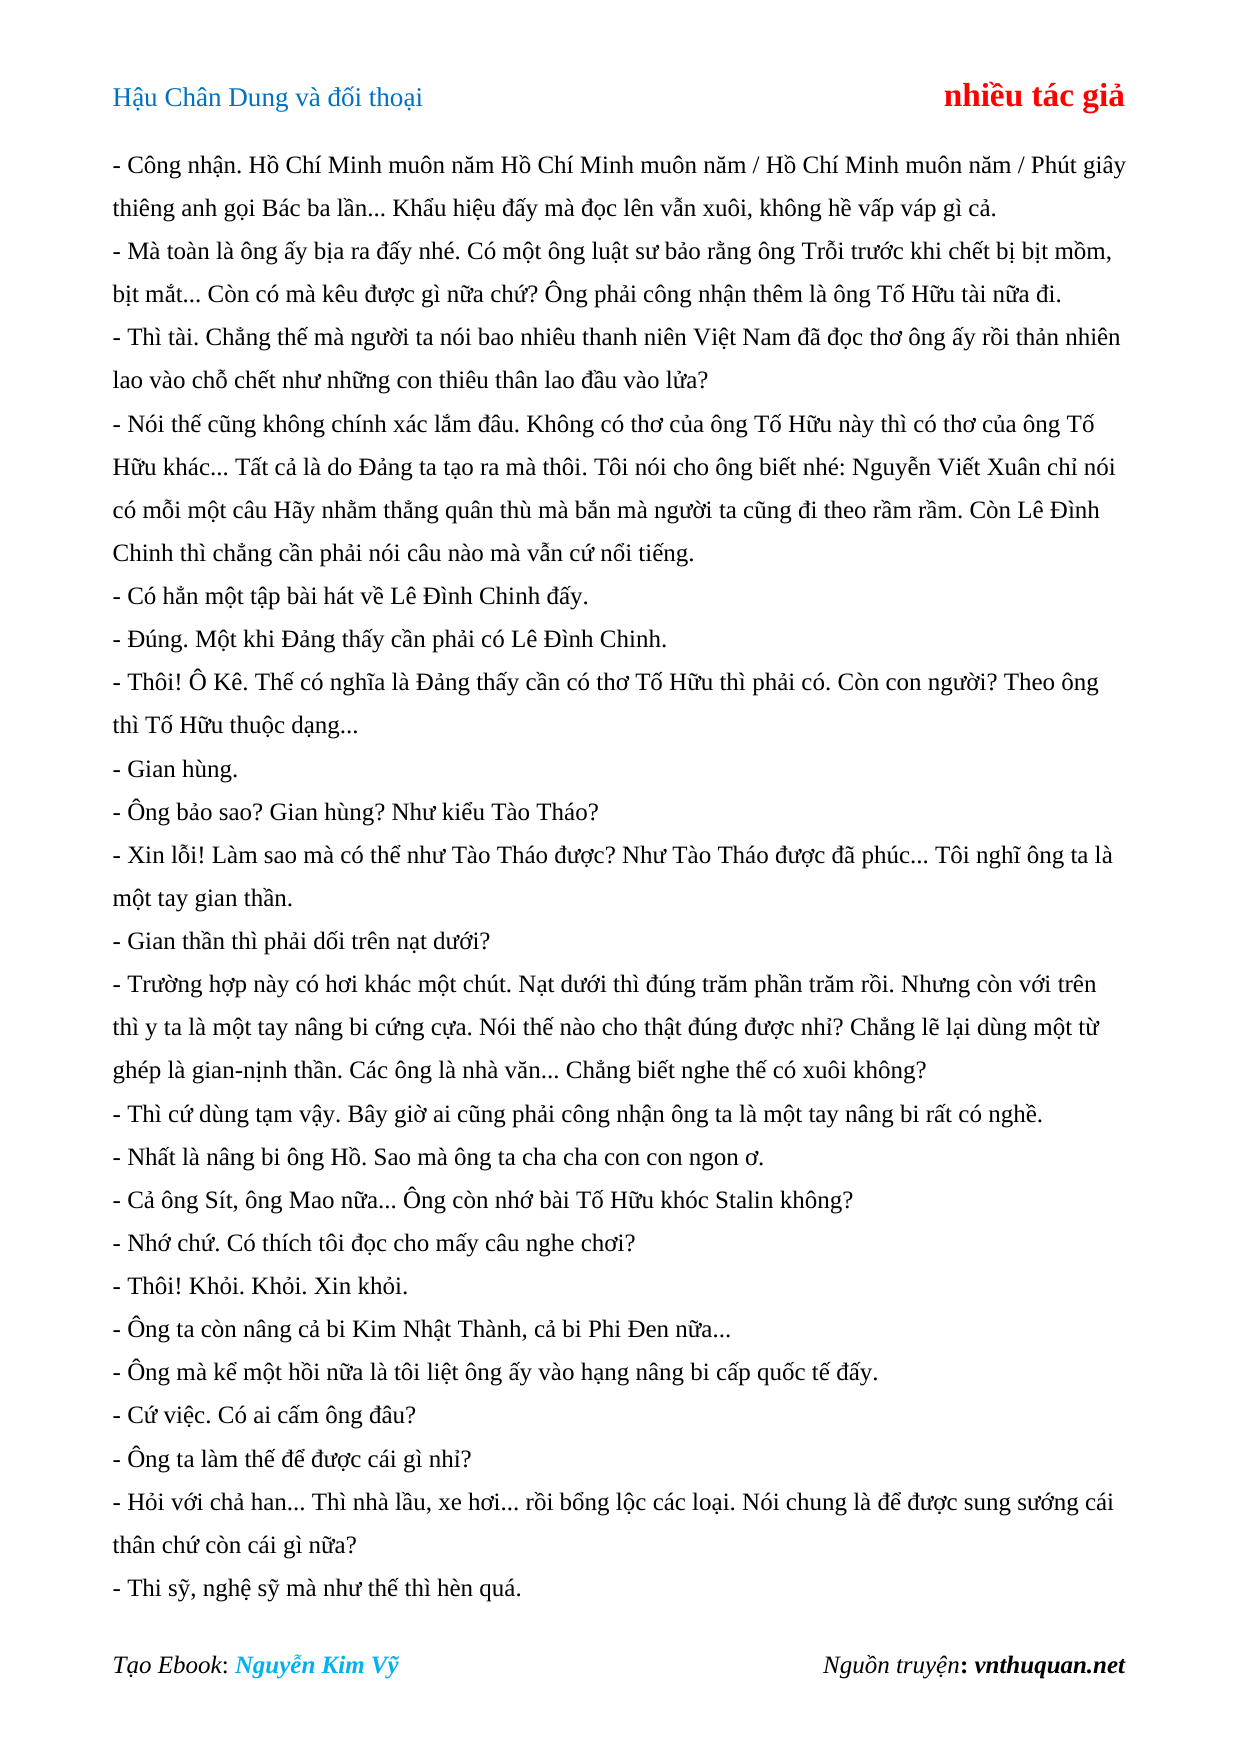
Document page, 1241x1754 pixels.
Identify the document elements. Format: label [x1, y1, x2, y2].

text [112, 150, 1128, 1602]
